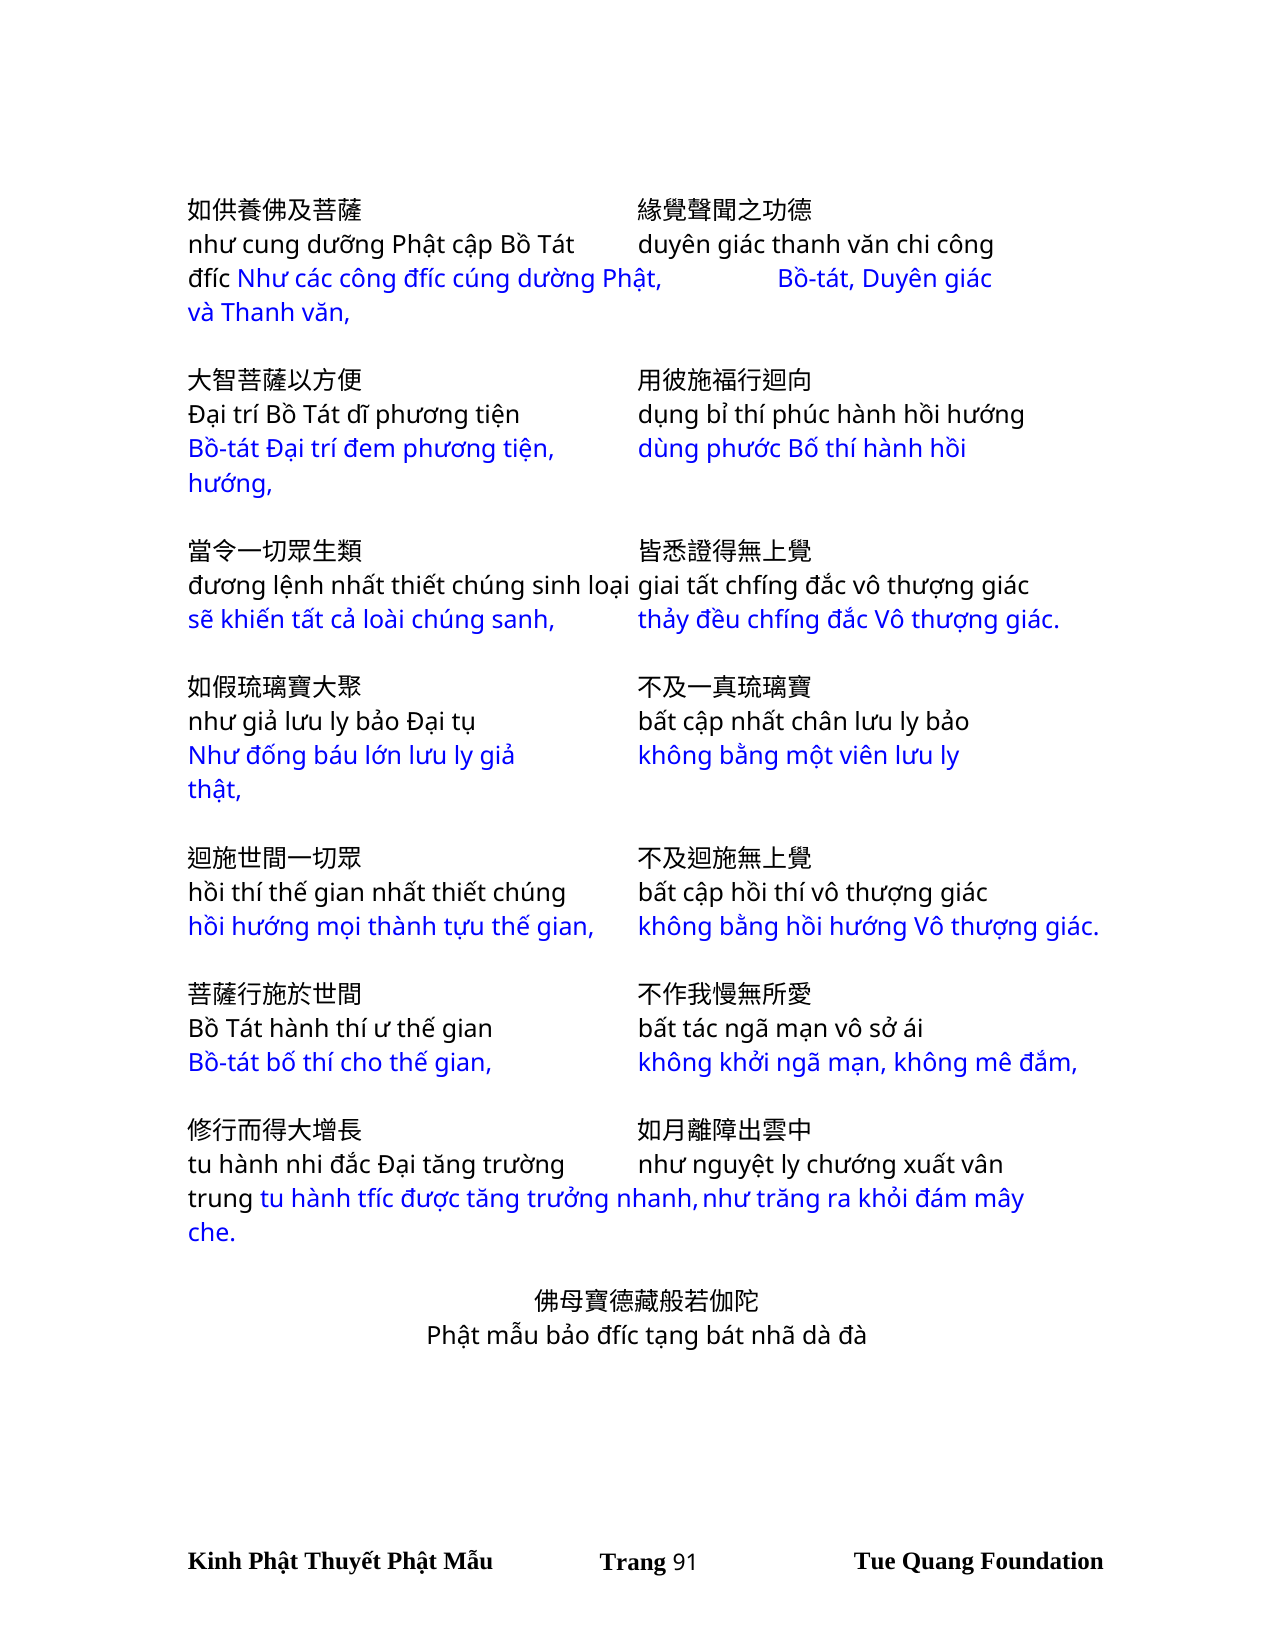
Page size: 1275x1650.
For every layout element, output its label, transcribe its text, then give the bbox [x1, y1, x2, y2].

text 當令一切眾生類 皆悉證得無上覺 [188, 533, 1117, 567]
text 迴施世間一切眾 不及迴施無上覺 [188, 840, 1117, 874]
text 菩薩行施於世間 不作我慢無所愛 [188, 977, 1117, 1011]
text Bồ Tát hành thí ư thế gian bất tác ngã mạn vô sở ái [188, 1011, 1117, 1045]
text Đại trí Bồ Tát dĩ phương tiện dụng bỉ thí phúc hành hồi hướng Bồ-tát Đại trí đem phương tiện, dùng phước Bố thí hành hồi hướng, [188, 397, 1030, 499]
text như cung dưỡng Phật cập Bồ Tát duyên giác thanh văn chi công đfíc Như các công đfíc cúng dường Phật, Bồ-tát, Duyên giác và Thanh văn, [188, 227, 1024, 329]
text như giả lưu ly bảo Đại tụ bất cập nhất chân lưu ly bảo Như đống báu lớn lưu ly giả không bằng một viên lưu ly thật, [188, 704, 992, 806]
text hồi thí thế gian nhất thiết chúng bất cập hồi thí vô thượng giác [188, 874, 1117, 908]
text hồi hướng mọi thành tựu thế gian, không bằng hồi hướng Vô thượng giác. [188, 908, 1117, 942]
text sẽ khiến tất cả loài chúng sanh, thảy đều chfíng đắc Vô thượng giác. [188, 602, 1117, 636]
text 如假琉璃寶大聚 不及一真琉璃寶 [188, 670, 1117, 704]
text tu hành nhi đắc Đại tăng trường như nguyệt ly chướng xuất vân trung tu hành tfíc được tăng trưởng nhanh, như trăng ra khỏi đám mây che. [188, 1147, 1044, 1249]
text 修行而得大增長 如月離障出雲中 [188, 1113, 1117, 1147]
text 如供養佛及菩薩 緣覺聲聞之功德 [188, 193, 1117, 227]
text Bồ-tát bố thí cho thế gian, không khởi ngã mạn, không mê đắm, [188, 1045, 1117, 1079]
text Phật mẫu bảo đfíc tạng bát nhã dà đà [186, 1317, 1108, 1351]
text đương lệnh nhất thiết chúng sinh loại giai tất chfíng đắc vô thượng giác [188, 567, 1117, 602]
text 佛母寶德藏般若伽陀 [186, 1283, 1108, 1317]
text 大智菩薩以方便 用彼施福行迴向 [188, 363, 1117, 397]
